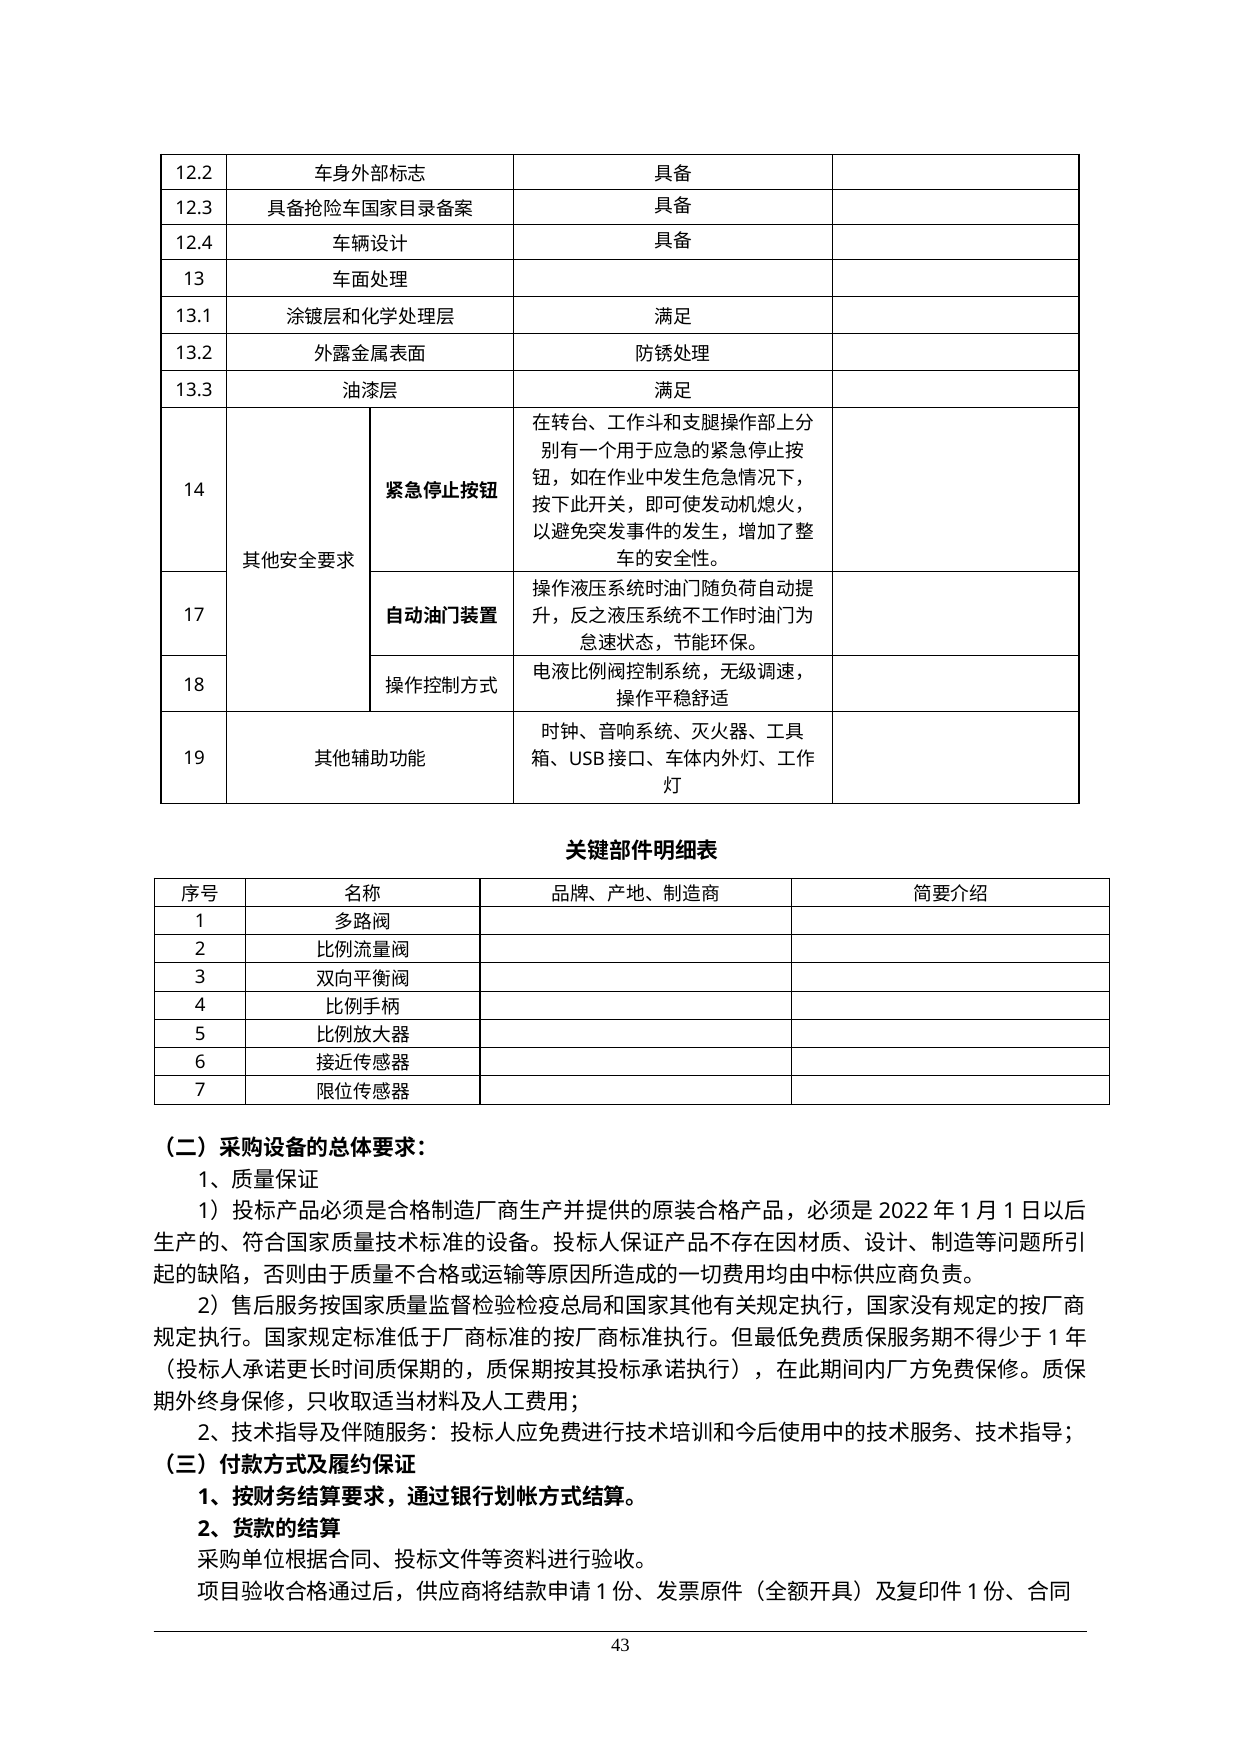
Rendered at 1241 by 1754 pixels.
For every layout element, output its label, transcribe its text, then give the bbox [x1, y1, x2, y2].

table_cell [833, 656, 1078, 711]
table_cell [792, 907, 1109, 934]
table_cell [481, 963, 791, 991]
text 2、技术指导及伴随服务：投标人应免费进行技术培训和今后使用中的技术服务、技术指导； [153, 1415, 1087, 1447]
table_cell [792, 1076, 1109, 1103]
table_cell 14 [162, 408, 226, 571]
table_cell 13.2 [162, 334, 226, 370]
table_cell [792, 992, 1109, 1019]
table_cell 比例放大器 [246, 1020, 479, 1047]
table_cell [833, 225, 1078, 259]
text 关键部件明细表 [153, 833, 1087, 865]
table_cell 紧急停止按钮 [371, 408, 513, 571]
table_header 品牌、产地、制造商 [481, 879, 791, 906]
table_cell 12.4 [162, 225, 226, 259]
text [153, 1574, 1087, 1606]
text （三）付款方式及履约保证 [153, 1447, 1105, 1479]
table_cell 12.3 [162, 190, 226, 224]
table_cell 操作控制方式 [371, 656, 513, 711]
table_header 序号 [155, 879, 245, 906]
table_cell 比例手柄 [246, 992, 479, 1019]
text 1）投标产品必须是合格制造厂商生产并提供的原装合格产品，必须是2022年1月1日以后生产的、符合国家质量技术标准的设备。投标人保证产品不存在因材质、设计、制造等问题所引起的缺陷，否则由于质量不合格或运输等原因所造成的一切费用均由中标供应商负责。 [153, 1193, 1087, 1288]
table_cell 车辆设计 [227, 225, 513, 259]
table_cell [481, 992, 791, 1019]
table_cell [833, 334, 1078, 370]
table_cell 18 [162, 656, 226, 711]
text 2）售后服务按国家质量监督检验检疫总局和国家其他有关规定执行，国家没有规定的按厂商规定执行。国家规定标准低于厂商标准的按厂商标准执行。但最低免费质保服务期不得少于1年（投标人承诺更长时间质保期的，质保期按其投标承诺执行），在此期间内厂方免费保修。质保期外终身保修，只收取适当材料及人工费用； [153, 1288, 1087, 1415]
table_cell 电液比例阀控制系统，无级调速，操作平稳舒适 [514, 656, 832, 711]
table_cell [792, 1048, 1109, 1075]
table_cell 车面处理 [227, 260, 513, 296]
table_cell [481, 1076, 791, 1103]
table_cell 操作液压系统时油门随负荷自动提升，反之液压系统不工作时油门为怠速状态，节能环保。 [514, 572, 832, 655]
text （二）采购设备的总体要求： [153, 1130, 1087, 1162]
table_cell 2 [155, 935, 245, 962]
table_cell 3 [155, 963, 245, 991]
table_cell 7 [155, 1076, 245, 1103]
table_cell [833, 572, 1078, 655]
table_cell [833, 260, 1078, 296]
table_cell 双向平衡阀 [246, 963, 479, 991]
table_cell [833, 371, 1078, 407]
table_cell 比例流量阀 [246, 935, 479, 962]
table_cell [481, 907, 791, 934]
table_cell 其他安全要求 [227, 408, 369, 711]
table_cell [792, 935, 1109, 962]
table_cell 油漆层 [227, 371, 513, 407]
table_cell 车身外部标志 [227, 155, 513, 189]
table_cell 接近传感器 [246, 1048, 479, 1075]
table_cell 12.2 [162, 155, 226, 189]
table_cell [481, 935, 791, 962]
table_cell 具备抢险车国家目录备案 [227, 190, 513, 224]
table_cell 多路阀 [246, 907, 479, 934]
table_cell 满足 [514, 297, 832, 333]
table_cell 1 [155, 907, 245, 934]
table_cell 具备 [514, 225, 832, 259]
table_cell 涂镀层和化学处理层 [227, 297, 513, 333]
table_cell [833, 155, 1078, 189]
table_cell 具备 [514, 155, 832, 189]
table_cell 自动油门装置 [371, 572, 513, 655]
table_cell [792, 963, 1109, 991]
table_cell 限位传感器 [246, 1076, 479, 1103]
table_cell [481, 1048, 791, 1075]
table_cell 在转台、工作斗和支腿操作部上分别有一个用于应急的紧急停止按钮，如在作业中发生危急情况下，按下此开关，即可使发动机熄火，以避免突发事件的发生，增加了整车的安全性。 [514, 408, 832, 571]
table_cell [833, 408, 1078, 571]
table_cell 时钟、音响系统、灭火器、工具箱、USB接口、车体内外灯、工作灯 [514, 712, 832, 803]
table_cell 防锈处理 [514, 334, 832, 370]
table_cell 13.3 [162, 371, 226, 407]
table_cell [833, 712, 1078, 803]
table_cell [481, 1020, 791, 1047]
table_cell [514, 260, 832, 296]
table_header 名称 [246, 879, 479, 906]
table_cell 5 [155, 1020, 245, 1047]
table_cell 满足 [514, 371, 832, 407]
table_cell 17 [162, 572, 226, 655]
text 1、质量保证 [153, 1162, 1087, 1193]
table_cell [833, 190, 1078, 224]
table_cell 其他辅助功能 [227, 712, 513, 803]
table_cell [792, 1020, 1109, 1047]
table_cell 4 [155, 992, 245, 1019]
table_cell [833, 297, 1078, 333]
table_header 简要介绍 [792, 879, 1109, 906]
table_cell 具备 [514, 190, 832, 224]
text 2、货款的结算 [153, 1511, 1105, 1542]
text 采购单位根据合同、投标文件等资料进行验收。 [153, 1542, 1087, 1574]
table_cell 外露金属表面 [227, 334, 513, 370]
table_cell 6 [155, 1048, 245, 1075]
table_cell 13 [162, 260, 226, 296]
text 1、按财务结算要求，通过银行划帐方式结算。 [153, 1479, 1105, 1511]
table_cell 13.1 [162, 297, 226, 333]
table_cell 19 [162, 712, 226, 803]
